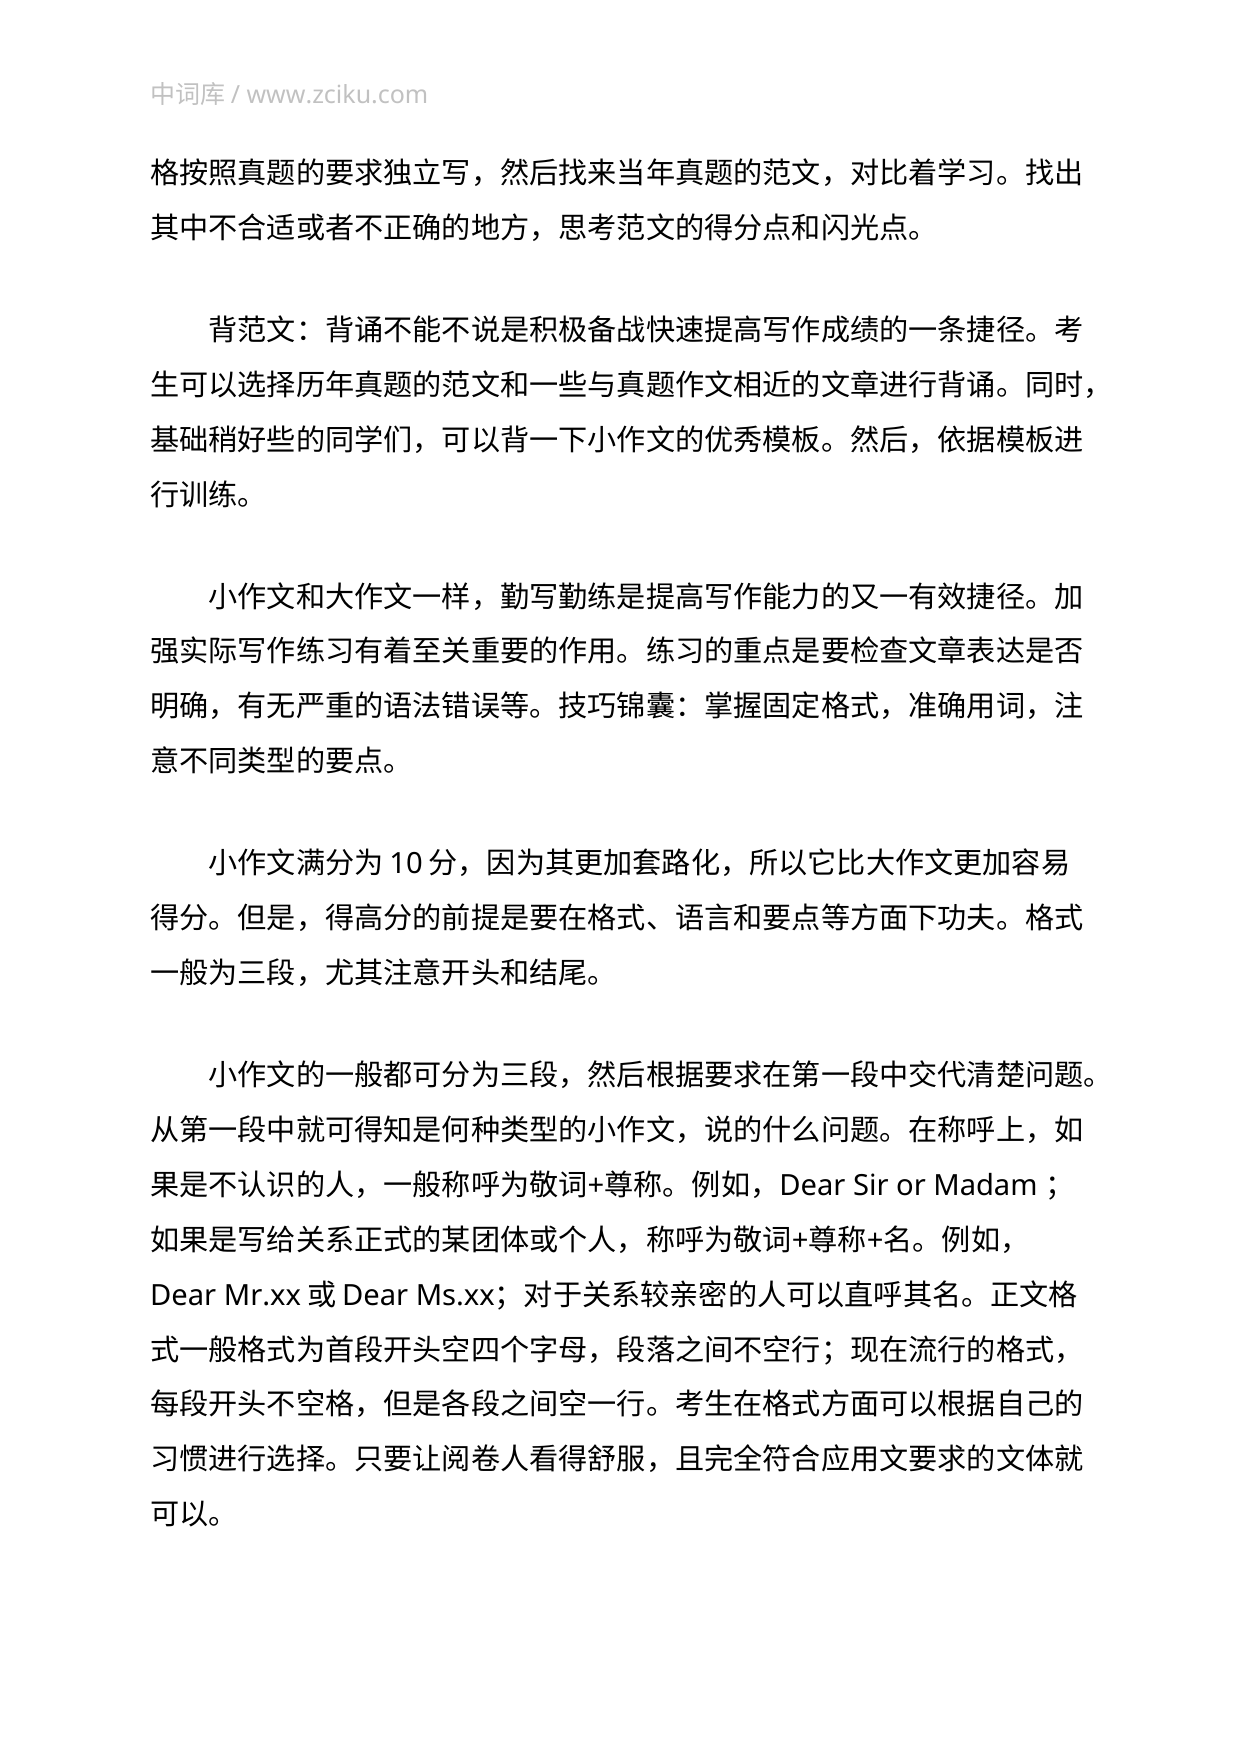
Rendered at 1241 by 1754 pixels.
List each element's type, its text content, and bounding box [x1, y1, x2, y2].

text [150, 150, 1090, 247]
text 小作文和大作文一样，勤写勤练是提高写作能力的又一有效捷径。加强实际写作练习有着至关重要的作用。练习的重点是要检查文章表达是否明确，有无严重的语法错误等。技巧锦囊：掌握固定格式，准确用词，注意不同类型的要点。 [150, 573, 1090, 780]
text 背范文：背诵不能不说是积极备战快速提高写作成绩的一条捷径。考生可以选择历年真题的范文和一些与真题作文相近的文章进行背诵。同时，基础稍好些的同学们，可以背一下小作文的优秀模板。然后，依据模板进行训练。 [150, 307, 1090, 514]
text 小作文的一般都可分为三段，然后根据要求在第一段中交代清楚问题。从第一段中就可得知是何种类型的小作文，说的什么问题。在称呼上，如果是不认识的人，一般称呼为敬词+尊称。例如，Dear Sir or Madam ；如果是写给关系正式的某团体或个人，称呼为敬词+尊称+名。例如，Dear Mr.xx或Dear Ms.xx；对于关系较亲密的人可以直呼其名。正文格式一般格式为首段开头空四个字母，段落之间不空行；现在流行的格式，每段开头不空格，但是各段之间空一行。考生在格式方面可以根据自己的习惯进行选择。只要让阅卷人看得舒服，且完全符合应用文要求的文体就可以。 [150, 1051, 1090, 1533]
text 小作文满分为10分，因为其更加套路化，所以它比大作文更加容易得分。但是，得高分的前提是要在格式、语言和要点等方面下功夫。格式 一般为三段，尤其注意开头和结尾。 [150, 839, 1090, 992]
